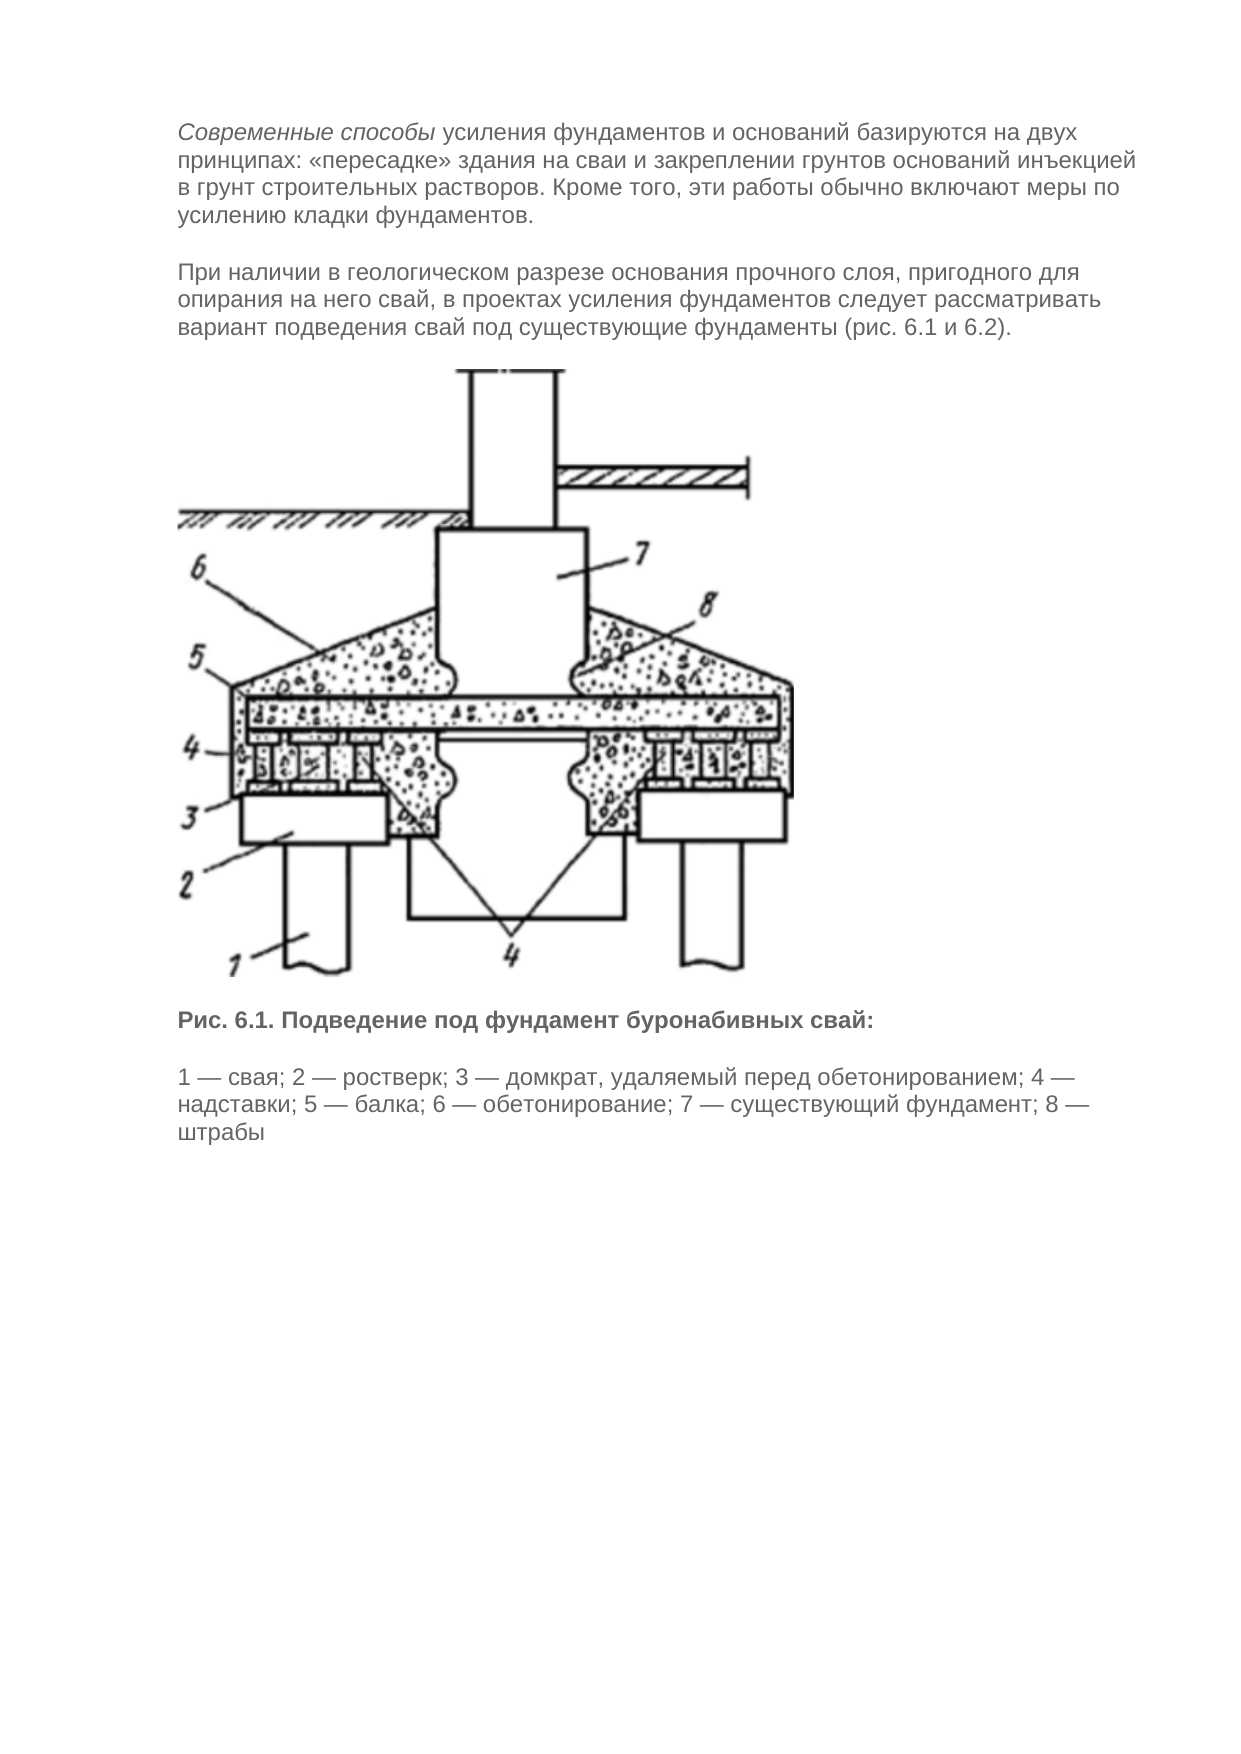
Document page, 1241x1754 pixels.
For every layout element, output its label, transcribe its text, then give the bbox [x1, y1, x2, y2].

text Рис. 6.1. Подведение под фундамент буронабивных свай: [177, 1006, 1152, 1033]
text При наличии в геологическом разрезе основания прочного слоя, пригодного для опирания на него свай, в проектах усиления фундаментов следует рассматривать вариант подведения свай под существующие фундаменты (рис. 6.1 и 6.2). [177, 258, 1152, 341]
text 1 — свая; 2 — ростверк; 3 — домкрат, удаляемый перед обетонированием; 4 — надставки; 5 — балка; 6 — обетонирование; 7 — существующий фундамент; 8 — штрабы [177, 1062, 1152, 1145]
picture [177, 369, 794, 977]
text Современные способы усиления фундаментов и оснований базируются на двух принципах: «пересадке» здания на сваи и закреплении грунтов оснований инъекцией в грунт строительных растворов. Кроме того, эти работы обычно включают меры по усилению кладки фундаментов. [177, 118, 1152, 228]
